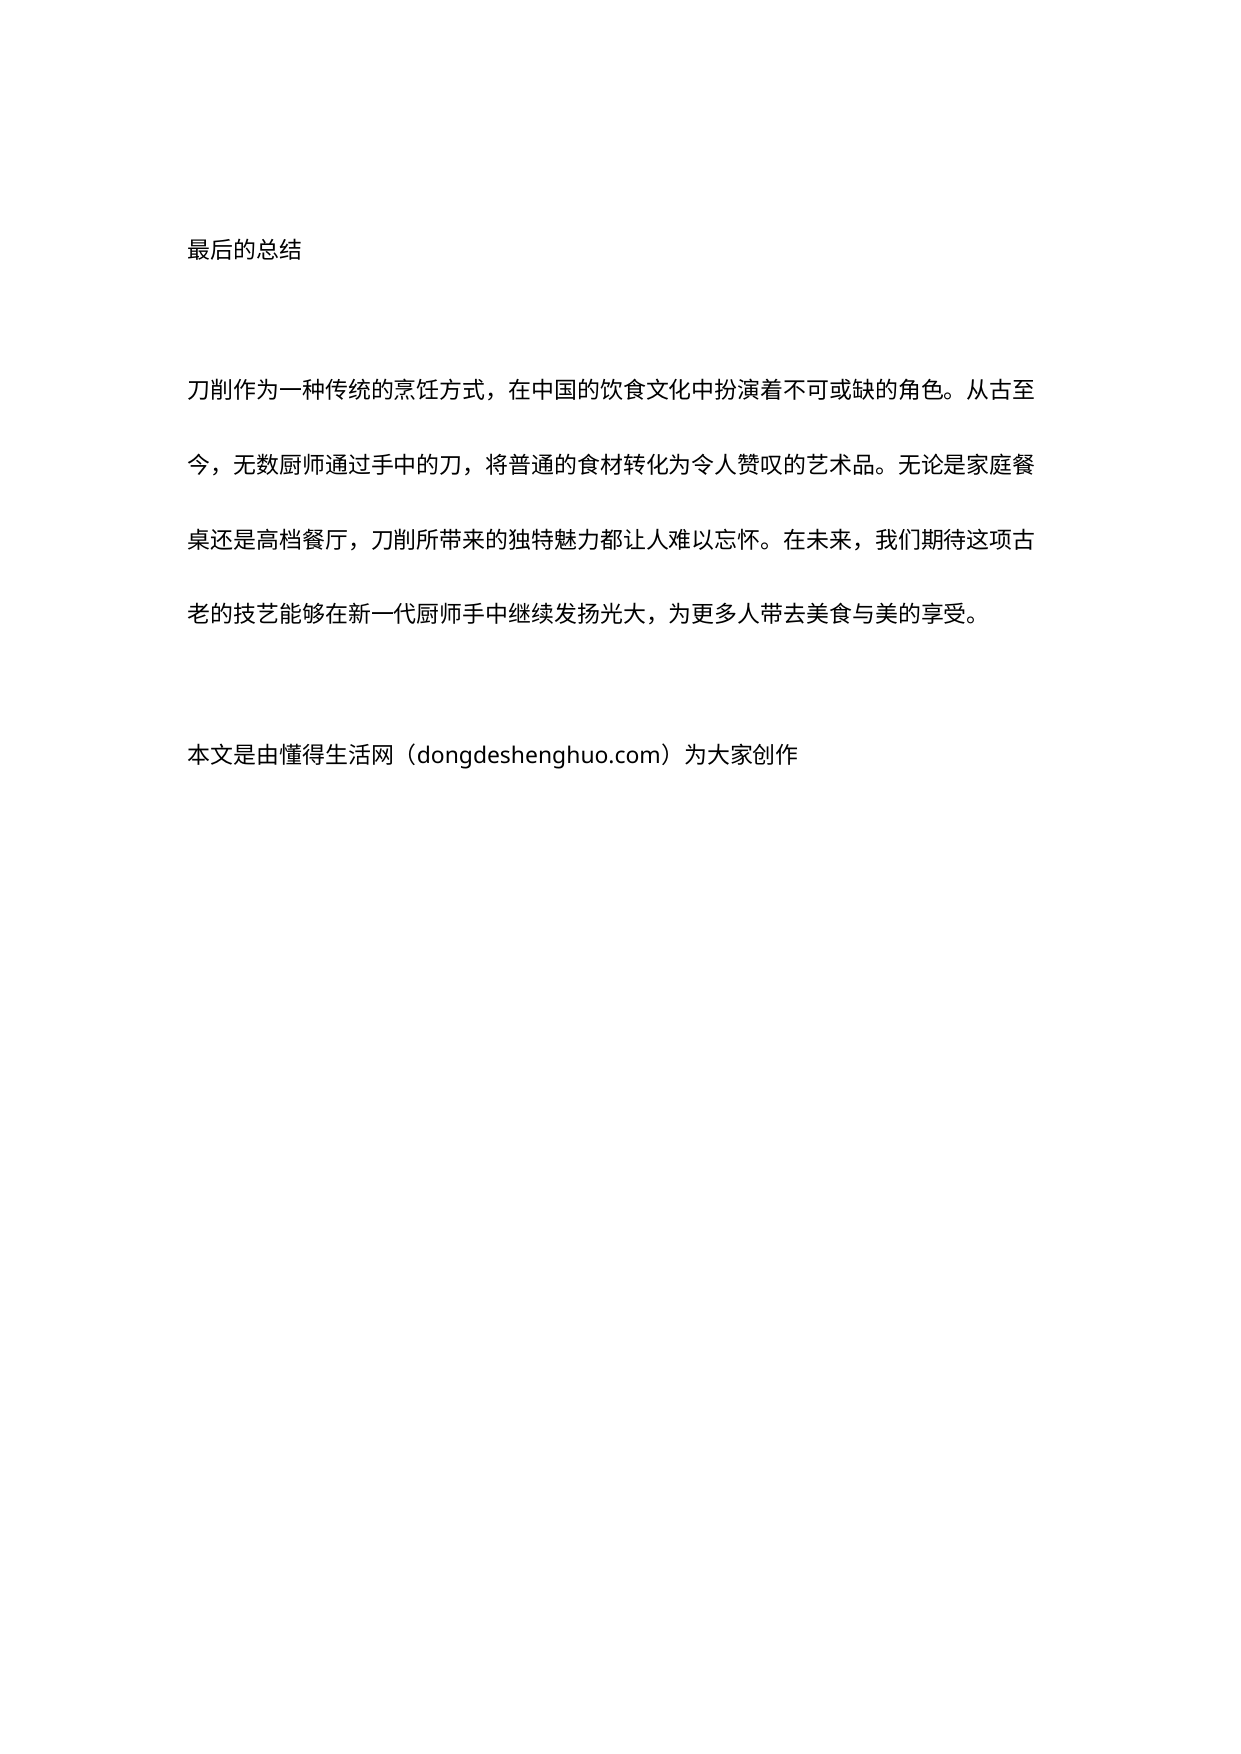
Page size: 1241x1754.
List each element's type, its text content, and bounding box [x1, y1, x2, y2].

text 本文是由懂得生活网（dongdeshenghuo.com）为大家创作 [187, 721, 1053, 786]
text 最后的总结 [187, 216, 1053, 281]
text 刀削作为一种传统的烹饪方式，在中国的饮食文化中扮演着不可或缺的角色。从古至今，无数厨师通过手中的刀，将普通的食材转化为令人赞叹的艺术品。无论是家庭餐桌还是高档餐厅，刀削所带来的独特魅力都让人难以忘怀。在未来，我们期待这项古老的技艺能够在新一代厨师手中继续发扬光大，为更多人带去美食与美的享受。 [187, 356, 1053, 645]
